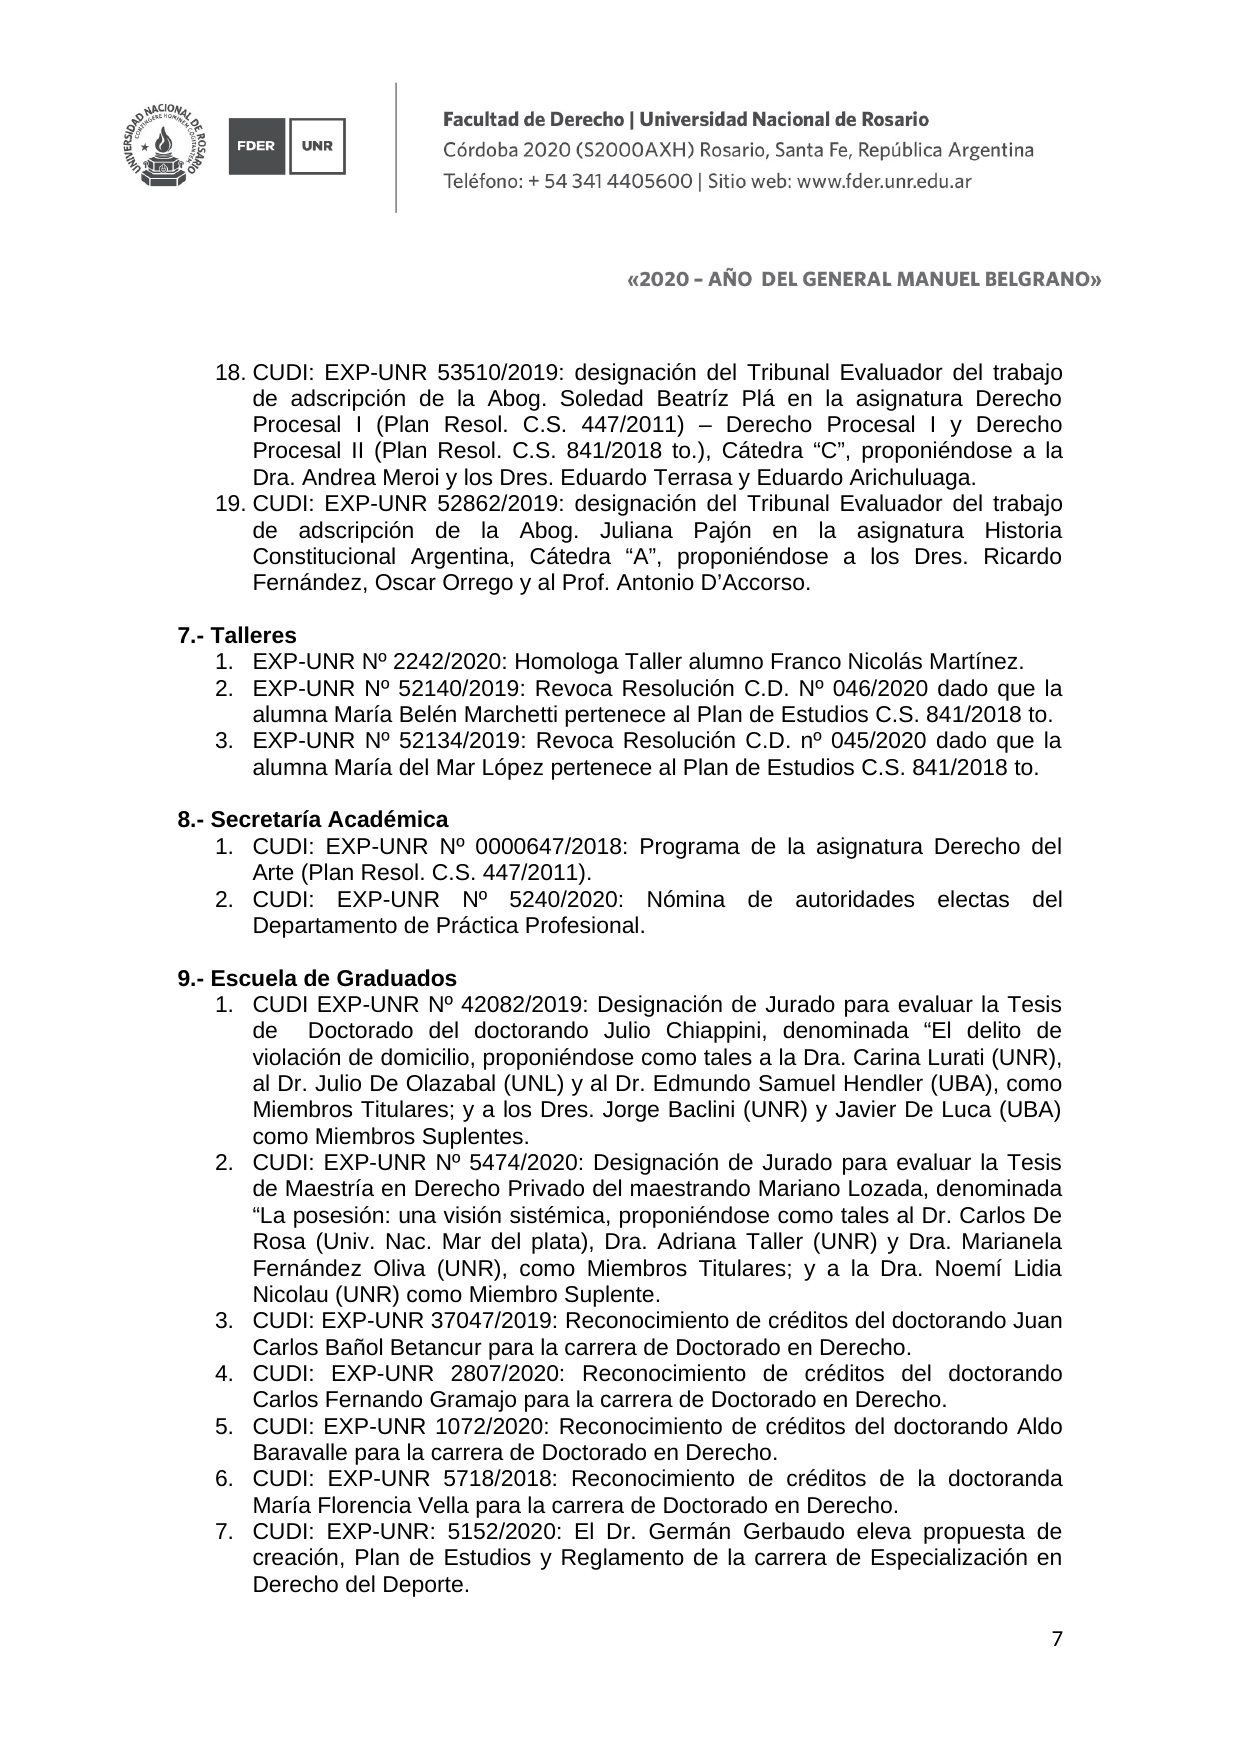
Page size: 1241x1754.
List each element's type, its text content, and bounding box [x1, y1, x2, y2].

list EXP-UNR Nº 52140/2019: Revoca Resolución C.D. Nº 046/2020 dado que la alumna María Belén Marchetti pertenece al Plan de Estudios C.S. 841/2018 to. [215, 675, 1063, 727]
list CUDI: EXP-UNR Nº 5240/2020: Nómina de autoridades electas del Departamento de Práctica Profesional. [215, 886, 1063, 938]
list CUDI: EXP-UNR 37047/2019: Reconocimiento de créditos del doctorando Juan Carlos Bañol Betancur para la carrera de Doctorado en Derecho. [215, 1307, 1063, 1360]
list CUDI: EXP-UNR 5718/2018: Reconocimiento de créditos de la doctoranda María Florencia Vella para la carrera de Doctorado en Derecho. [215, 1465, 1063, 1518]
list CUDI: EXP-UNR Nº 0000647/2018: Programa de la asignatura Derecho del Arte (Plan Resol. C.S. 447/2011). [215, 833, 1063, 886]
text 8.- Secretaría Académica [177, 806, 1063, 833]
list CUDI: EXP-UNR 2807/2020: Reconocimiento de créditos del doctorando Carlos Fernando Gramajo para la carrera de Doctorado en Derecho. [215, 1360, 1063, 1413]
list CUDI: EXP-UNR 1072/2020: Reconocimiento de créditos del doctorando Aldo Baravalle para la carrera de Doctorado en Derecho. [215, 1413, 1063, 1465]
list CUDI: EXP-UNR Nº 5474/2020: Designación de Jurado para evaluar la Tesis de Maestría en Derecho Privado del maestrando Mariano Lozada, denominada “La posesión: una visión sistémica, proponiéndose como tales al Dr. Carlos De Rosa (Univ. Nac. Mar del plata), Dra. Adriana Taller (UNR) y Dra. Marianela Fernández Oliva (UNR), como Miembros Titulares; y a la Dra. Noemí Lidia Nicolau (UNR) como Miembro Suplente. [215, 1149, 1063, 1307]
list EXP-UNR Nº 52134/2019: Revoca Resolución C.D. nº 045/2020 dado que la alumna María del Mar López pertenece al Plan de Estudios C.S. 841/2018 to. [215, 727, 1063, 780]
text 9.- Escuela de Graduados [177, 964, 1063, 991]
picture [57, 34, 1185, 344]
list CUDI: EXP-UNR 53510/2019: designación del Tribunal Evaluador del trabajo de adscripción de la Abog. Soledad Beatríz Plá en la asignatura Derecho Procesal I (Plan Resol. C.S. 447/2011) – Derecho Procesal I y Derecho Procesal II (Plan Resol. C.S. 841/2018 to.), Cátedra “C”, proponiéndose a la Dra. Andrea Meroi y los Dres. Eduardo Terrasa y Eduardo Arichuluaga. [215, 344, 1063, 490]
list CUDI: EXP-UNR: 5152/2020: El Dr. Germán Gerbaudo eleva propuesta de creación, Plan de Estudios y Reglamento de la carrera de Especialización en Derecho del Deporte. [215, 1518, 1063, 1597]
list EXP-UNR Nº 2242/2020: Homologa Taller alumno Franco Nicolás Martínez. [215, 648, 1063, 675]
text 7.- Talleres [177, 622, 1063, 648]
list CUDI: EXP-UNR 52862/2019: designación del Tribunal Evaluador del trabajo de adscripción de la Abog. Juliana Pajón en la asignatura Historia Constitucional Argentina, Cátedra “A”, proponiéndose a los Dres. Ricardo Fernández, Oscar Orrego y al Prof. Antonio D’Accorso. [215, 490, 1063, 596]
list CUDI EXP-UNR Nº 42082/2019: Designación de Jurado para evaluar la Tesis de Doctorado del doctorando Julio Chiappini, denominada “El delito de violación de domicilio, proponiéndose como tales a la Dra. Carina Lurati (UNR), al Dr. Julio De Olazabal (UNL) y al Dr. Edmundo Samuel Hendler (UBA), como Miembros Titulares; y a los Dres. Jorge Baclini (UNR) y Javier De Luca (UBA) como Miembros Suplentes. [215, 991, 1063, 1149]
